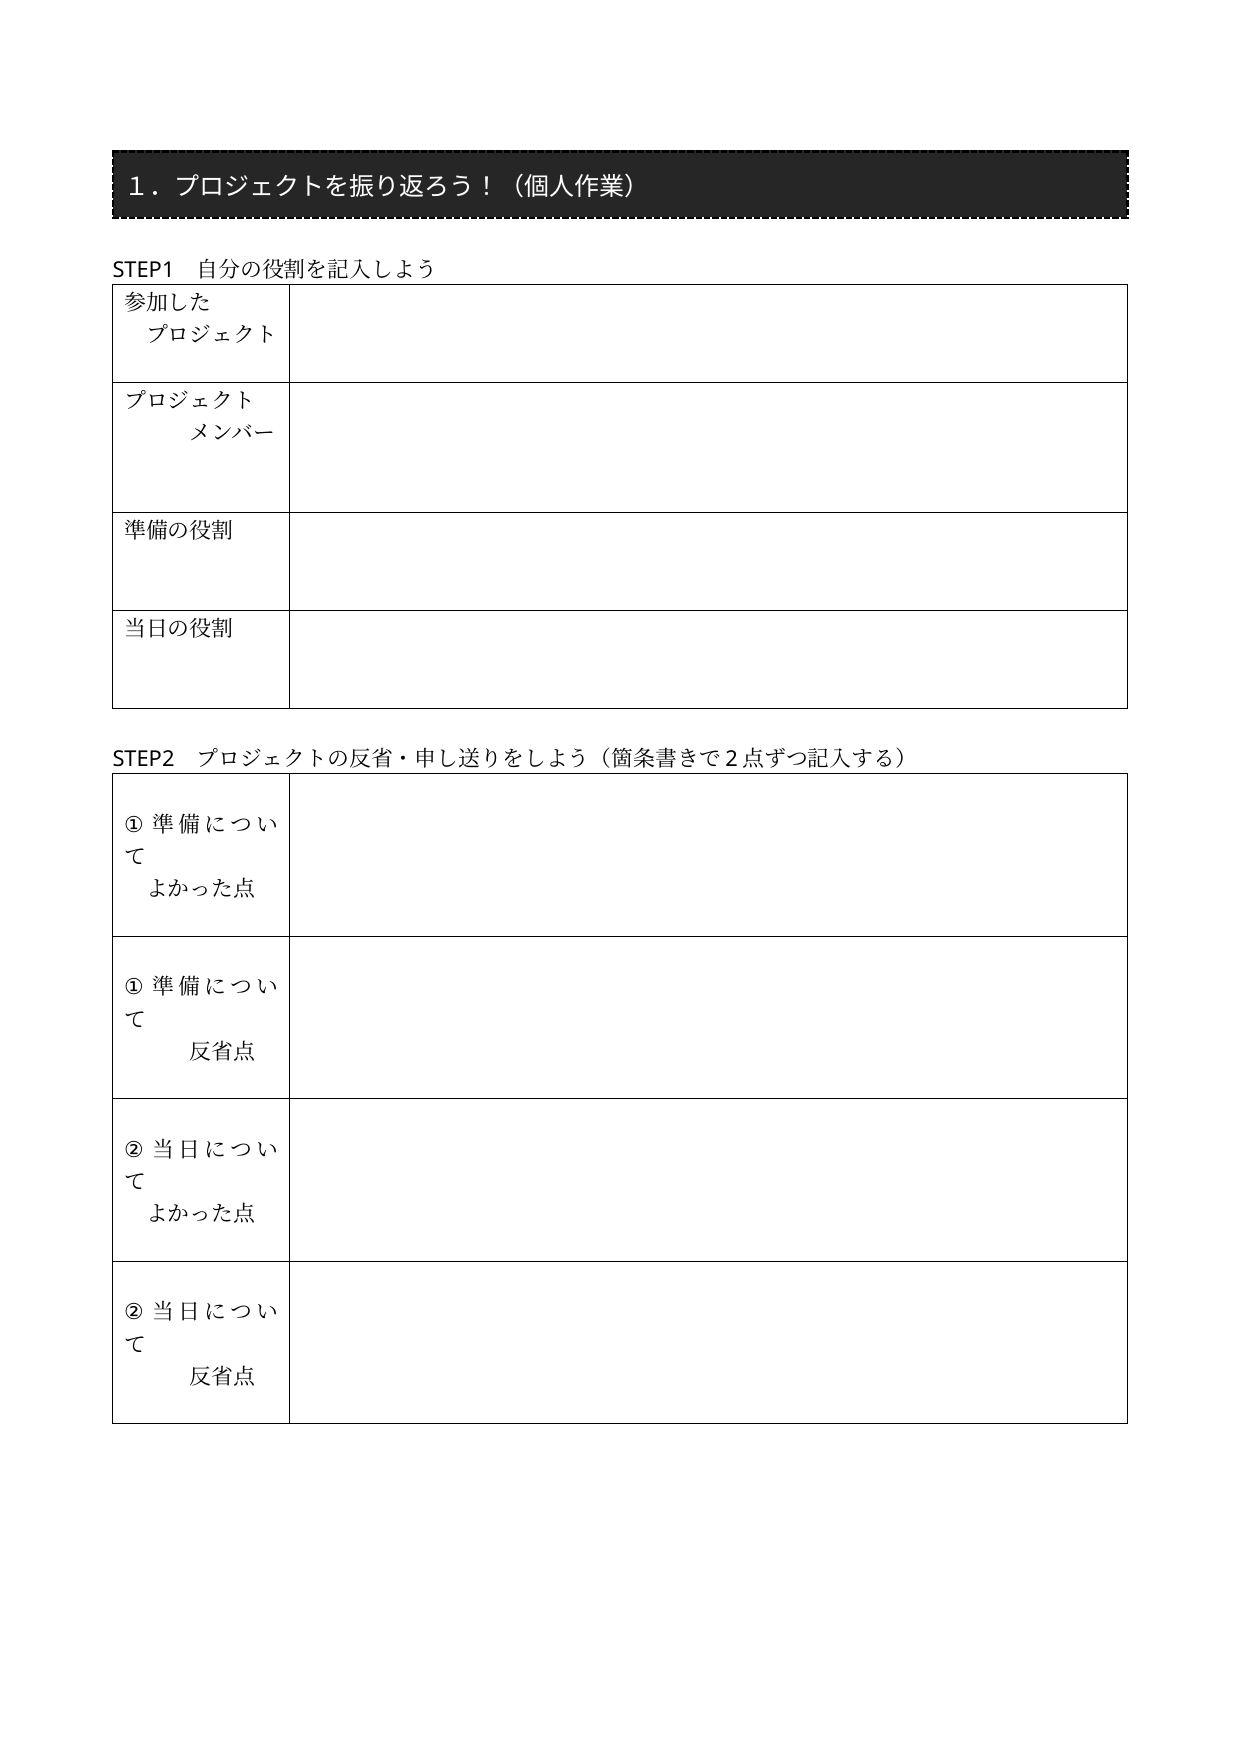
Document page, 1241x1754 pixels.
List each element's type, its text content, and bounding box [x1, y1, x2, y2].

table_header [290, 285, 1127, 382]
table_cell [290, 513, 1127, 610]
text STEP2 プロジェクトの反省・申し送りをしよう（箇条書きで2点ずつ記入する） [112, 741, 1128, 773]
table_cell ②当日について 反省点 [113, 1262, 289, 1423]
table_cell 当日の役割 [113, 611, 289, 708]
table_header １．プロジェクトを振り返ろう！（個人作業） [113, 150, 1127, 217]
table_cell ①準備について 反省点 [113, 937, 289, 1098]
table_cell [290, 611, 1127, 708]
table_header ①準備について よかった点 [113, 774, 289, 936]
table_cell ②当日について よかった点 [113, 1099, 289, 1261]
table_cell [290, 937, 1127, 1098]
table_cell 準備の役割 [113, 513, 289, 610]
table_header [290, 774, 1127, 936]
text STEP1 自分の役割を記入しよう [112, 251, 1128, 284]
table_cell [290, 1262, 1127, 1423]
table_header 参加した プロジェクト [113, 285, 289, 382]
table_cell [290, 383, 1127, 512]
table_cell [290, 1099, 1127, 1261]
table_cell プロジェクト メンバー [113, 383, 289, 512]
